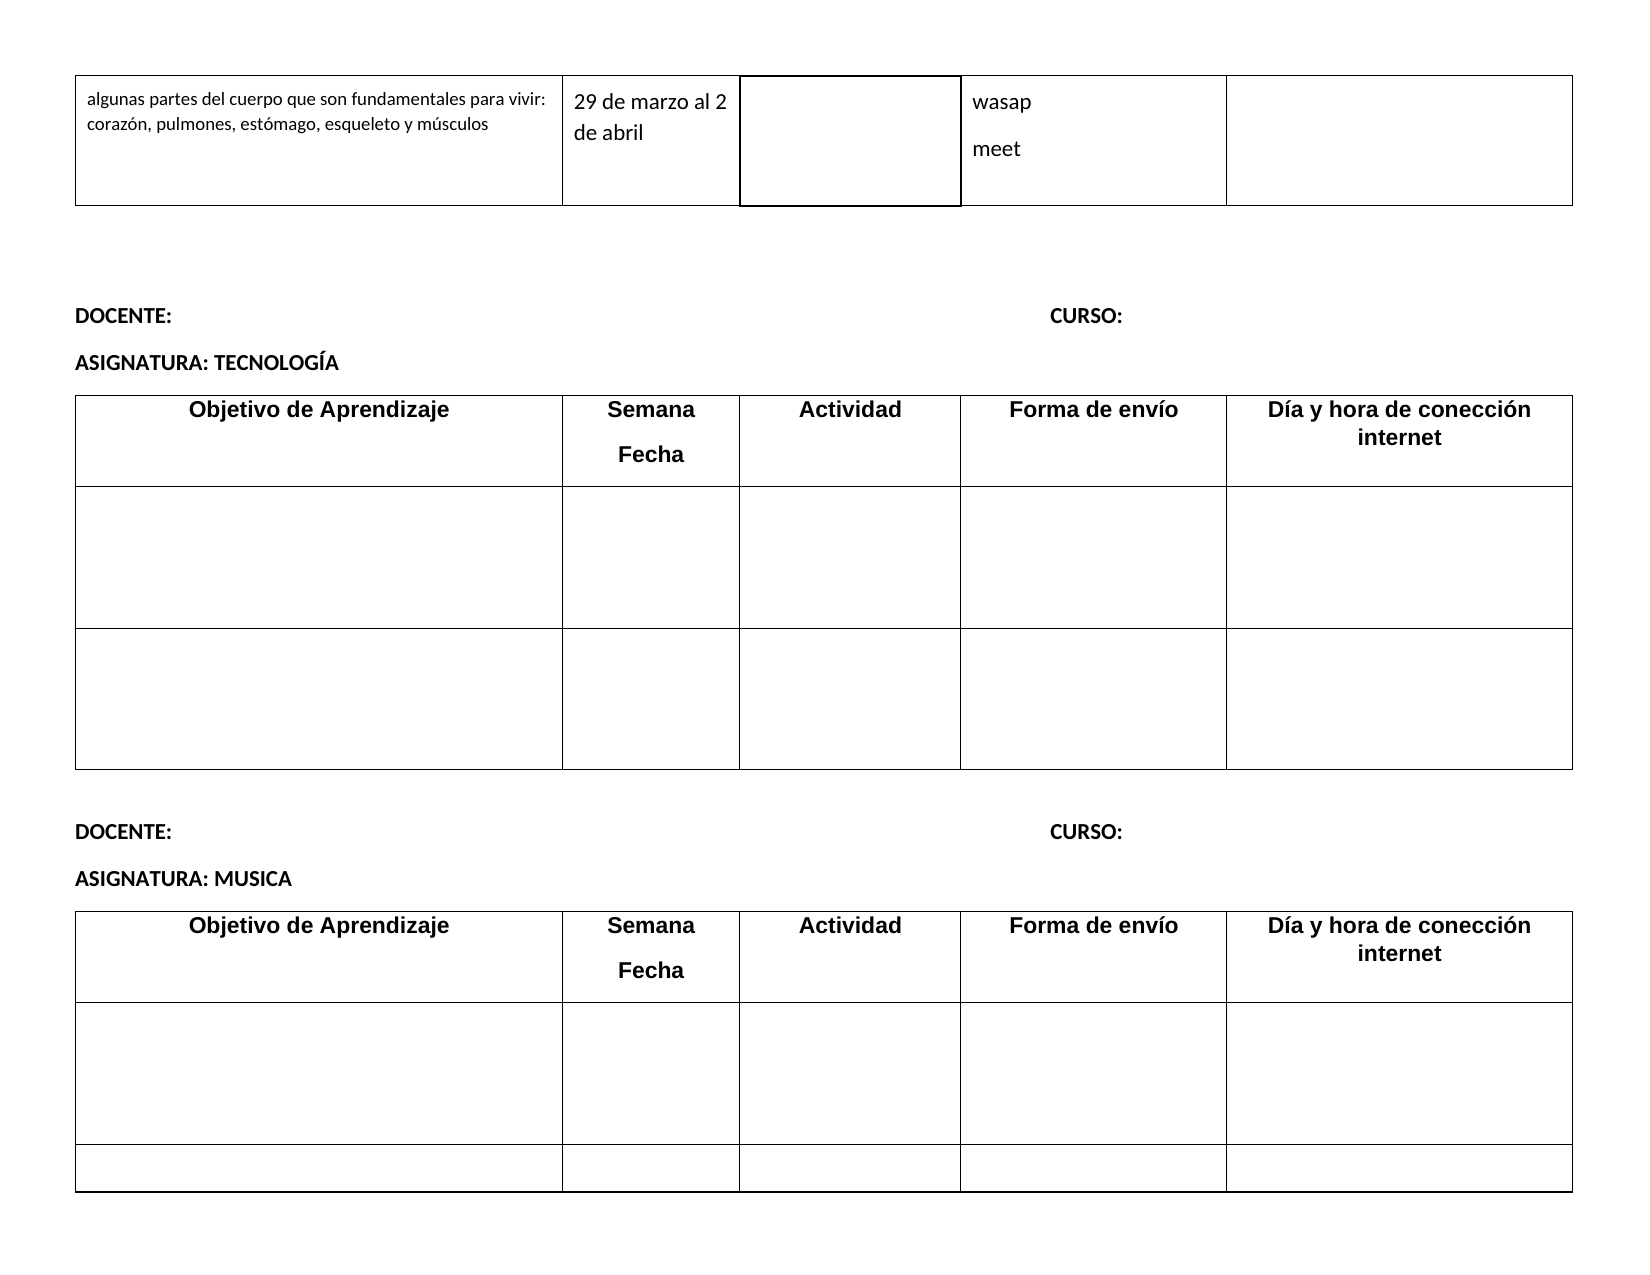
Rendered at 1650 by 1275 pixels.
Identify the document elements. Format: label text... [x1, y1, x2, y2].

table_cell [563, 1145, 739, 1191]
table_cell [76, 487, 562, 628]
table_header Actividad [740, 912, 960, 1002]
table_cell [961, 629, 1226, 769]
text DOCENTE: CURSO: [75, 817, 1575, 845]
text DOCENTE: CURSO: [75, 301, 1575, 329]
table_cell [740, 487, 960, 628]
table_cell [961, 487, 1226, 628]
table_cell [741, 77, 960, 205]
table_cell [563, 76, 739, 205]
table_header Objetivo de Aprendizaje [76, 396, 562, 486]
table_header Actividad [740, 396, 960, 486]
table_cell [76, 629, 562, 769]
table_cell [740, 629, 960, 769]
table_cell [563, 1003, 739, 1144]
table_cell [76, 1145, 562, 1191]
table_header Día y hora de conección internet [1227, 912, 1572, 1002]
table_cell [1227, 487, 1572, 628]
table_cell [76, 76, 562, 205]
table_cell [740, 1145, 960, 1191]
text ASIGNATURA: TECNOLOGÍA [75, 348, 1575, 376]
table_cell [1227, 76, 1572, 205]
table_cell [962, 76, 1226, 205]
table_cell [1227, 629, 1572, 769]
table_header Forma de envío [961, 912, 1226, 1002]
table_header Semana Fecha [563, 396, 739, 486]
table_cell [1227, 1003, 1572, 1144]
table_header Semana Fecha [563, 912, 739, 1002]
table_cell [961, 1003, 1226, 1144]
table_cell [961, 1145, 1226, 1191]
table_cell [563, 629, 739, 769]
table_cell [1227, 1145, 1572, 1191]
table_cell [740, 1003, 960, 1144]
text ASIGNATURA: MUSICA [75, 864, 1575, 892]
table_cell [563, 487, 739, 628]
table_cell [76, 1003, 562, 1144]
table_header Día y hora de conección internet [1227, 396, 1572, 486]
table_header Forma de envío [961, 396, 1226, 486]
table_header Objetivo de Aprendizaje [76, 912, 562, 1002]
